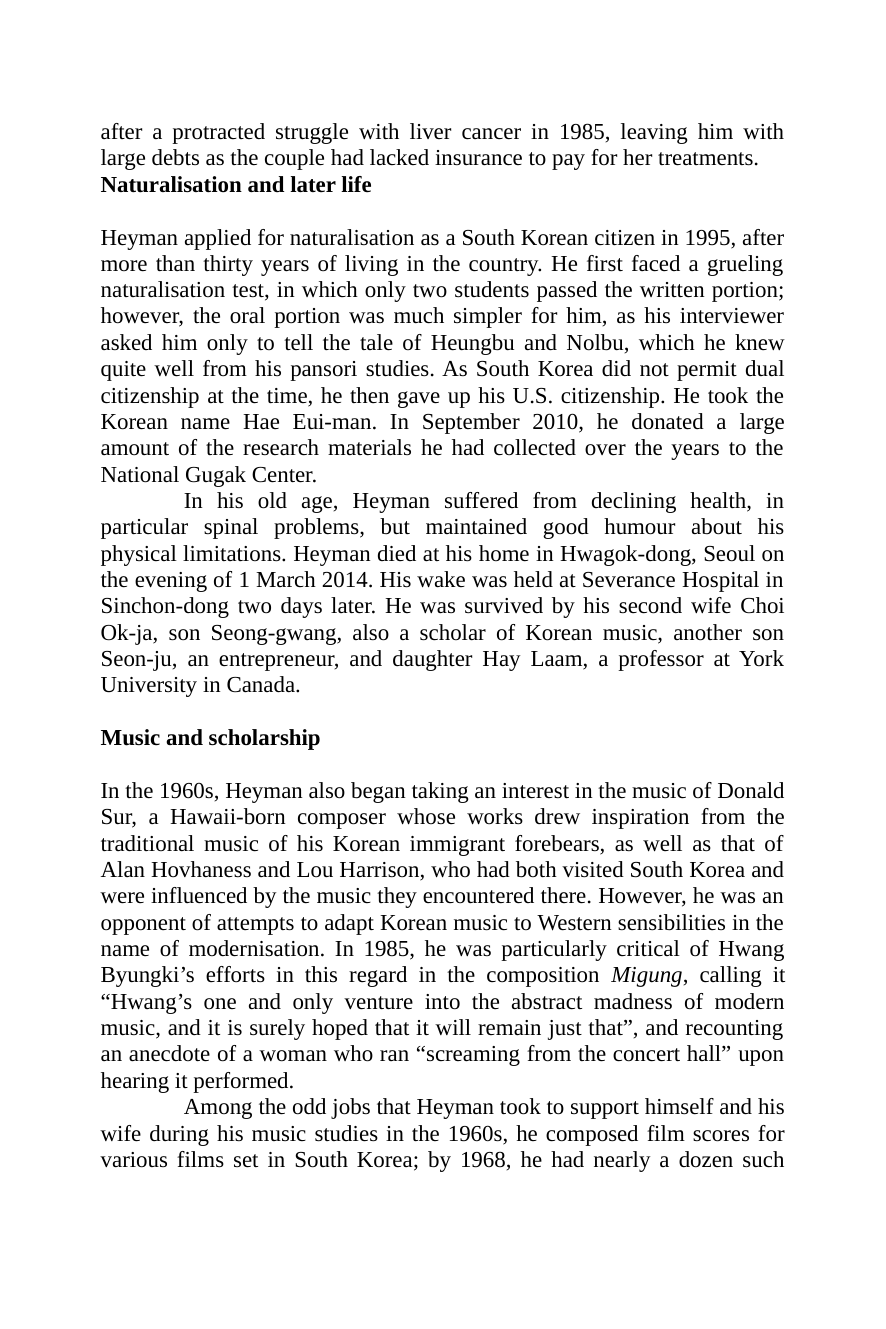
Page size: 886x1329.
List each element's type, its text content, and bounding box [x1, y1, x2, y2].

text Naturalisation and later life [100, 171, 786, 197]
text In the 1960s, Heyman also began taking an interest in the music of Donald Sur, a Hawaii-born composer whose works drew inspiration from the traditional music of his Korean immigrant forebears, as well as that of Alan Hovhaness and Lou Harrison, who had both visited South Korea and were influenced by the music they encountered there. However, he was an opponent of attempts to adapt Korean music to Western sensibilities in the name of modernisation. In 1985, he was particularly critical of Hwang Byungki’s efforts in this regard in the composition Migung, calling it “Hwang’s one and only venture into the abstract madness of modern music, and it is surely hoped that it will remain just that”, and recounting an anecdote of a woman who ran “screaming from the concert hall” upon hearing it performed. [100, 777, 786, 1093]
text In his old age, Heyman suffered from declining health, in particular spinal problems, but maintained good humour about his physical limitations. Heyman died at his home in Hwagok-dong, Seoul on the evening of 1 March 2014. His wake was held at Severance Hospital in Sinchon-dong two days later. He was survived by his second wife Choi Ok-ja, son Seong-gwang, also a scholar of Korean music, another son Seon-ju, an entrepreneur, and daughter Hay Laam, a professor at York University in Canada. [100, 487, 786, 698]
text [100, 1093, 786, 1172]
text Music and scholarship [100, 724, 786, 751]
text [100, 118, 786, 171]
text Heyman applied for naturalisation as a South Korean citizen in 1995, after more than thirty years of living in the country. He first faced a grueling naturalisation test, in which only two students passed the written portion; however, the oral portion was much simpler for him, as his interviewer asked him only to tell the tale of Heungbu and Nolbu, which he knew quite well from his pansori studies. As South Korea did not permit dual citizenship at the time, he then gave up his U.S. citizenship. He took the Korean name Hae Eui-man. In September 2010, he donated a large amount of the research materials he had collected over the years to the National Gugak Center. [100, 223, 786, 487]
